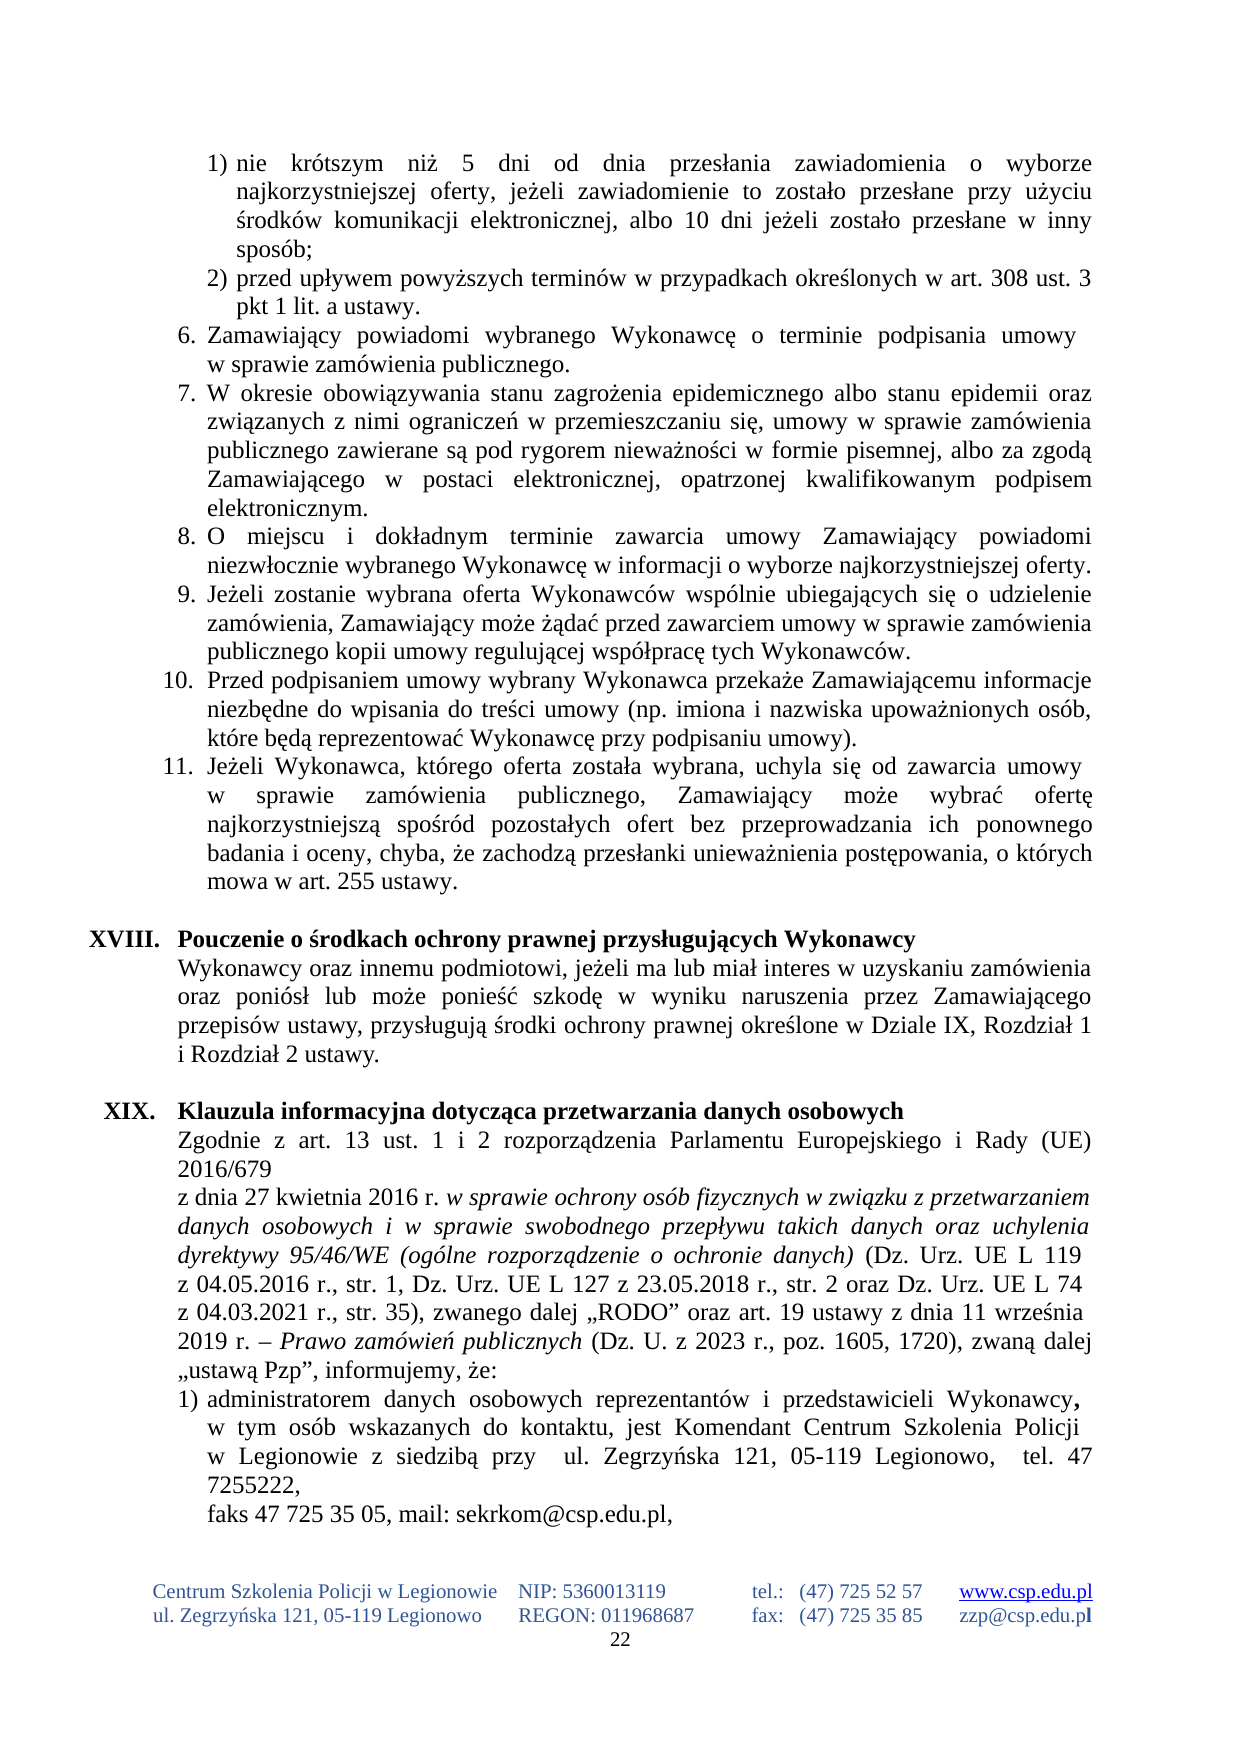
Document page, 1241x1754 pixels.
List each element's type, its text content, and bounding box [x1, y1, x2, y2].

text XIX. Klauzula informacyjna dotycząca przetwarzania danych osobowych [103, 1096, 1093, 1125]
text 1) nie krótszym niż 5 dni od dnia przesłania zawiadomienia o wyborze najkorzystniejszej oferty, jeżeli zawiadomienie to zostało przesłane przy użyciu środków komunikacji elektronicznej, albo 10 dni jeżeli zostało przesłane w inny sposób; [207, 148, 1093, 263]
text 11. Jeżeli Wykonawca, którego oferta została wybrana, uchyla się od zawarcia umowy w sprawie zamówienia publicznego, Zamawiający może wybrać ofertę najkorzystniejszą spośród pozostałych ofert bez przeprowadzania ich ponownego badania i oceny, chyba, że zachodzą przesłanki unieważnienia postępowania, o których mowa w art. 255 ustawy. [162, 751, 1093, 895]
text 10. Przed podpisaniem umowy wybrany Wykonawca przekaże Zamawiającemu informacje niezbędne do wpisania do treści umowy (np. imiona i nazwiska upoważnionych osób, które będą reprezentować Wykonawcę przy podpisaniu umowy). [162, 665, 1093, 751]
text 9. Jeżeli zostanie wybrana oferta Wykonawców wspólnie ubiegających się o udzielenie zamówienia, Zamawiający może żądać przed zawarciem umowy w sprawie zamówienia publicznego kopii umowy regulującej współpracę tych Wykonawców. [177, 579, 1093, 665]
text 7. W okresie obowiązywania stanu zagrożenia epidemicznego albo stanu epidemii oraz związanych z nimi ograniczeń w przemieszczaniu się, umowy w sprawie zamówienia publicznego zawierane są pod rygorem nieważności w formie pisemnej, albo za zgodą Zamawiającego w postaci elektronicznej, opatrzonej kwalifikowanym podpisem elektronicznym. [177, 378, 1093, 521]
text Zgodnie z art. 13 ust. 1 i 2 rozporządzenia Parlamentu Europejskiego i Rady (UE) 2016/679 z dnia 27 kwietnia 2016 r. w sprawie ochrony osób fizycznych w związku z przetwarzaniem danych osobowych i w sprawie swobodnego przepływu takich danych oraz uchylenia dyrektywy 95/46/WE (ogólne rozporządzenie o ochronie danych) (Dz. Urz. UE L 119 z 04.05.2016 r., str. 1, Dz. Urz. UE L 127 z 23.05.2018 r., str. 2 oraz Dz. Urz. UE L 74 z 04.03.2021 r., str. 35), zwanego dalej „RODO” oraz art. 19 ustawy z dnia 11 września 2019 r. – Prawo zamówień publicznych (Dz. U. z 2023 r., poz. 1605, 1720), zwaną dalej „ustawą Pzp”, informujemy, że: [177, 1125, 1093, 1384]
text XVIII. Pouczenie o środkach ochrony prawnej przysługujących Wykonawcy [88, 924, 1093, 953]
text 8. O miejscu i dokładnym terminie zawarcia umowy Zamawiający powiadomi niezwłocznie wybranego Wykonawcę w informacji o wyborze najkorzystniejszej oferty. [177, 521, 1093, 579]
text 1) administratorem danych osobowych reprezentantów i przedstawicieli Wykonawcy, w tym osób wskazanych do kontaktu, jest Komendant Centrum Szkolenia Policji w Legionowie z siedzibą przy ul. Zegrzyńska 121, 05-119 Legionowo, tel. 47 7255222, faks 47 725 35 05, mail: sekrkom@csp.edu.pl, [177, 1384, 1093, 1527]
text 2) przed upływem powyższych terminów w przypadkach określonych w art. 308 ust. 3 pkt 1 lit. a ustawy. [207, 263, 1093, 320]
text Wykonawcy oraz innemu podmiotowi, jeżeli ma lub miał interes w uzyskaniu zamówienia oraz poniósł lub może ponieść szkodę w wyniku naruszenia przez Zamawiającego przepisów ustawy, przysługują środki ochrony prawnej określone w Dziale IX, Rozdział 1 i Rozdział 2 ustawy. [177, 953, 1093, 1068]
text 6. Zamawiający powiadomi wybranego Wykonawcę o terminie podpisania umowy w sprawie zamówienia publicznego. [177, 320, 1093, 378]
